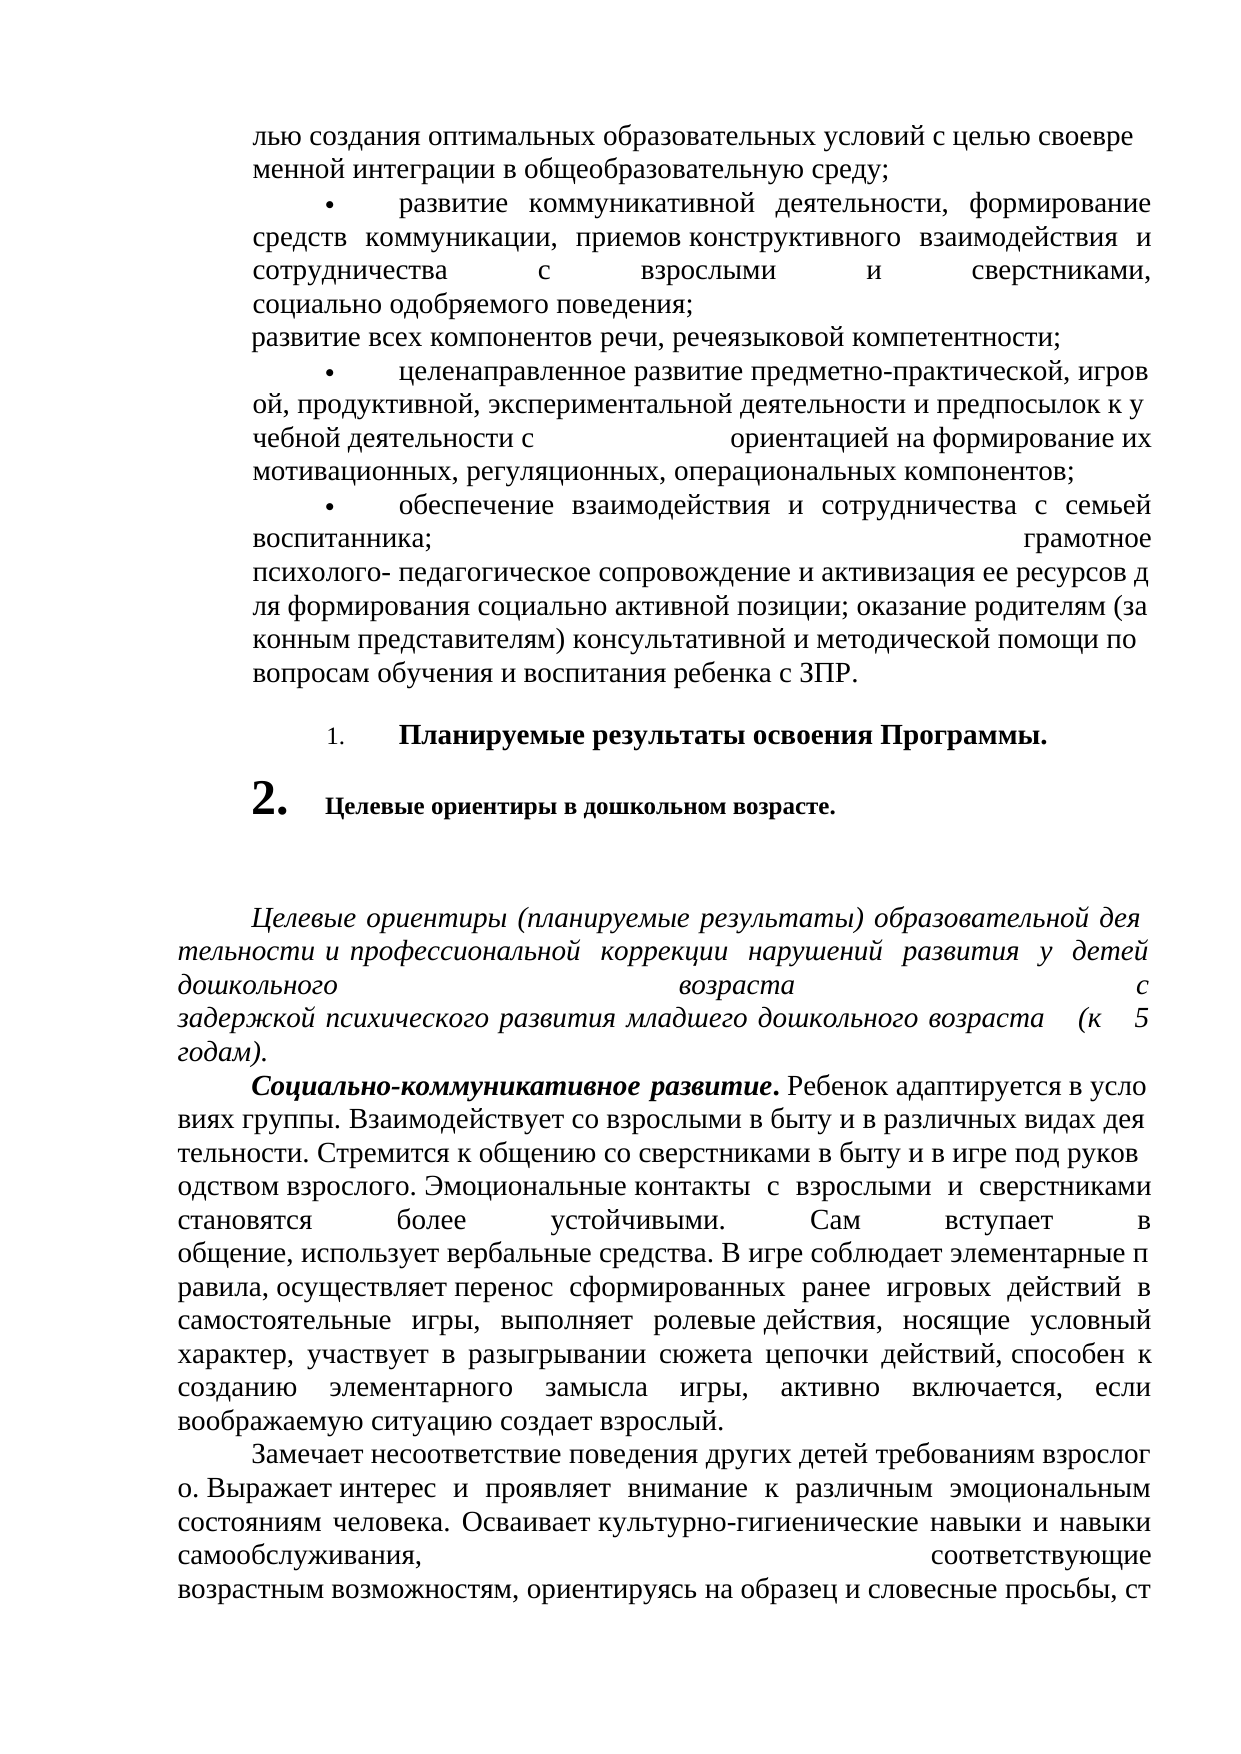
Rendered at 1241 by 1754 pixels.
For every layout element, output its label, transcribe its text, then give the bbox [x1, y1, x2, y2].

text развитие всех компонентов речи, речеязыковой компетентности; [177, 319, 1152, 353]
list целенаправленное развитие предметно-практической, игровой, продуктивной, экспериментальной деятельности и предпосылок к учебной деятельности с ориентацией на формирование их мотивационных, регуляционных, операциональных компонентов; [252, 353, 1152, 487]
text Целевые ориентиры (планируемые результаты) образовательной деятельности и профессиональной коррекции нарушений развития у детей дошкольного возраста с задержкой психического развития младшего дошкольного возраста (к 5 годам). [177, 900, 1152, 1068]
list Планируемые результаты освоения Программы. [252, 717, 1152, 751]
list развитие коммуникативной деятельности, формирование средств коммуникации, приемов конструктивного взаимодействия и сотрудничества с взрослыми и сверстниками, социально одобряемого поведения; [252, 185, 1152, 319]
list обеспечение взаимодействия и сотрудничества с семьей воспитанника; грамотное психолого- педагогическое сопровождение и активизация ее ресурсов для формирования социально активной позиции; оказание родителям (законным представителям) консультативной и методической помощи по вопросам обучения и воспитания ребенка с ЗПР. [252, 487, 1152, 688]
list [252, 118, 1152, 185]
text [177, 1437, 1152, 1604]
list Целевые ориентиры в дошкольном возрасте. [177, 768, 1152, 825]
text Социально-коммуникативное развитие. Ребенок адаптируется в условиях группы. Взаимодействует со взрослыми в быту и в различных видах деятельности. Стремится к общению со сверстниками в быту и в игре под руководством взрослого. Эмоциональные контакты с взрослыми и сверстниками становятся более устойчивыми. Сам вступает в общение, использует вербальные средства. В игре соблюдает элементарные правила, осуществляет перенос сформированных ранее игровых действий в самостоятельные игры, выполняет ролевые действия, носящие условный характер, участвует в разыгрывании сюжета цепочки действий, способен к созданию элементарного замысла игры, активно включается, если воображаемую ситуацию создает взрослый. [177, 1068, 1152, 1437]
